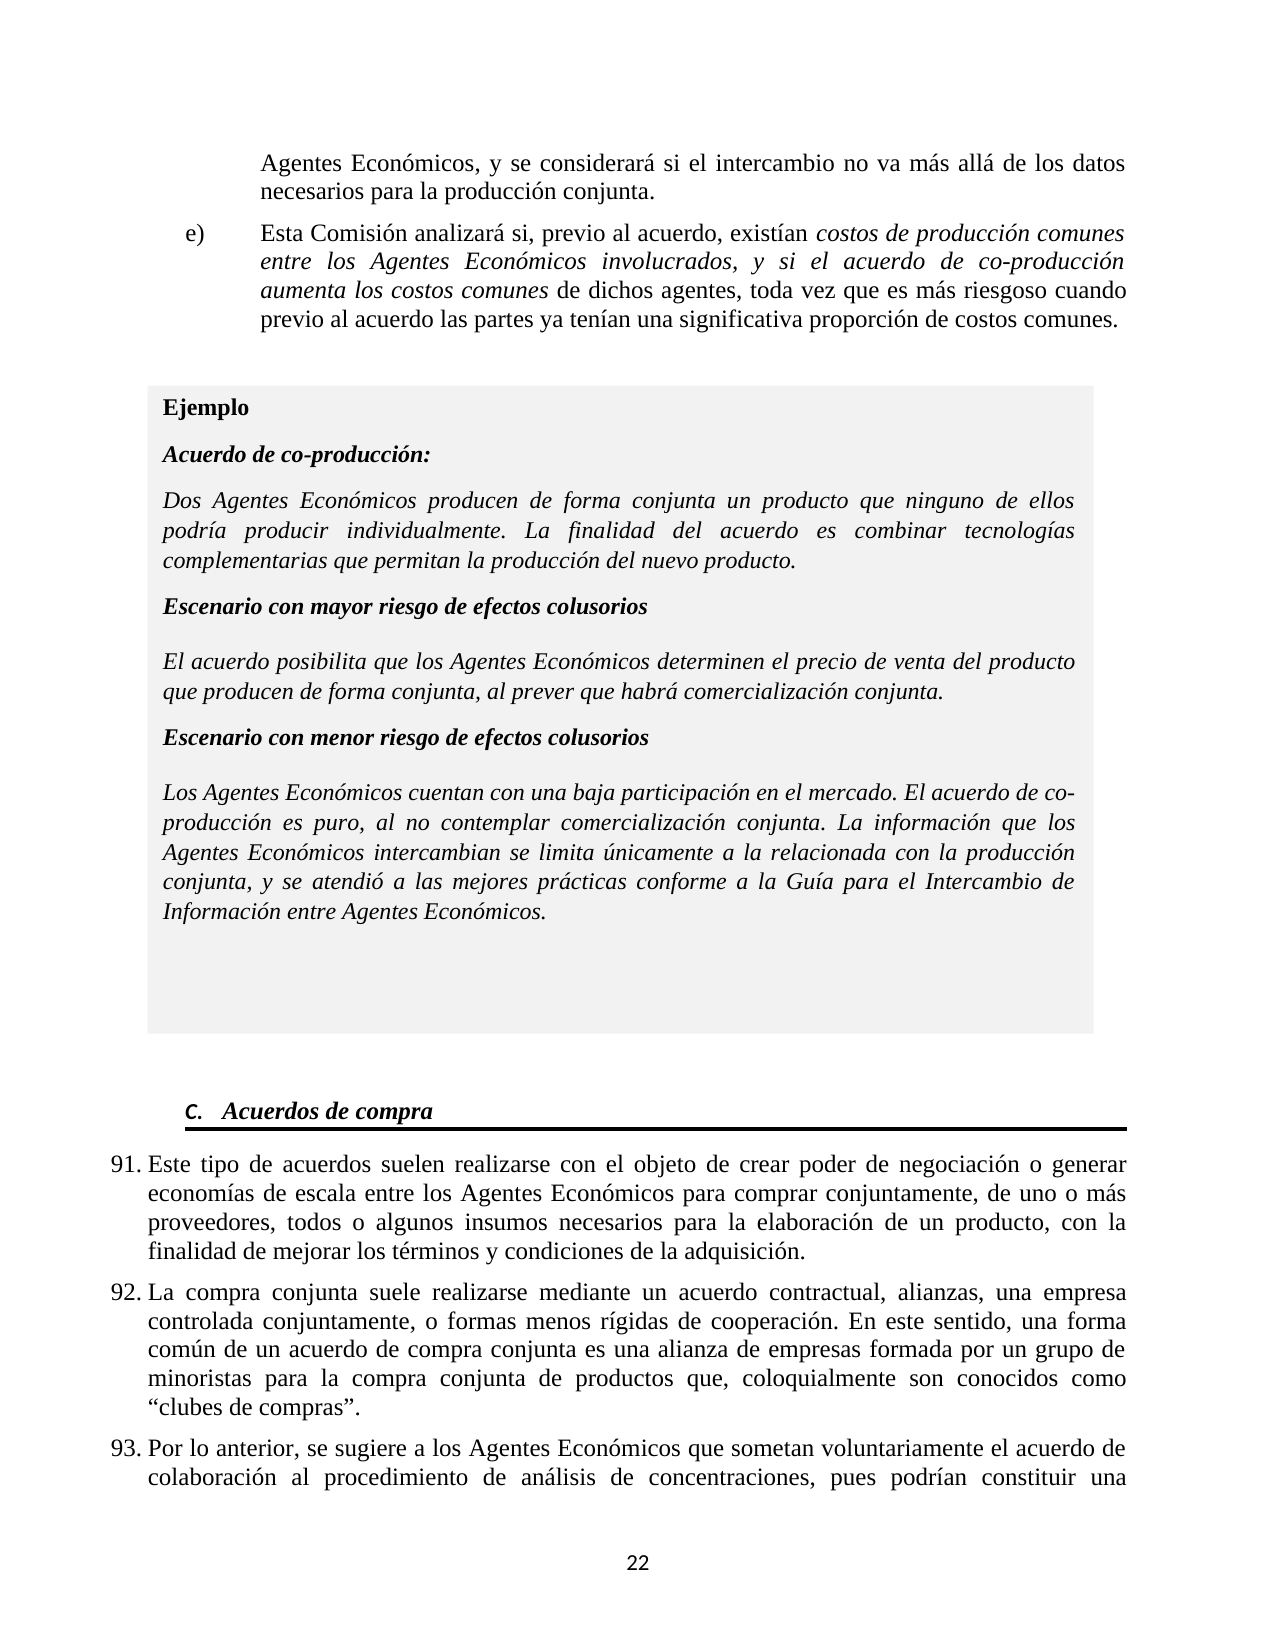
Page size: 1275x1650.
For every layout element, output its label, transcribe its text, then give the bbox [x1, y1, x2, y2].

subtitle Acuerdos de compra [185, 1096, 1127, 1127]
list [185, 148, 1127, 205]
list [111, 1433, 1127, 1491]
list Esta Comisión analizará si, previo al acuerdo, existían costos de producción comunes entre los Agentes Económicos involucrados, y si el acuerdo de co-producción aumenta los costos comunes de dichos agentes, toda vez que es más riesgoso cuando previo al acuerdo las partes ya tenían una significativa proporción de costos comunes. [185, 218, 1127, 333]
list Este tipo de acuerdos suelen realizarse con el objeto de crear poder de negociación o generar economías de escala entre los Agentes Económicos para comprar conjuntamente, de uno o más proveedores, todos o algunos insumos necesarios para la elaboración de un producto, con la finalidad de mejorar los términos y condiciones de la adquisición. [111, 1149, 1127, 1264]
list La compra conjunta suele realizarse mediante un acuerdo contractual, alianzas, una empresa controlada conjuntamente, o formas menos rígidas de cooperación. En este sentido, una forma común de un acuerdo de compra conjunta es una alianza de empresas formada por un grupo de minoristas para la compra conjunta de productos que, coloquialmente son conocidos como “clubes de compras”. [111, 1277, 1127, 1421]
